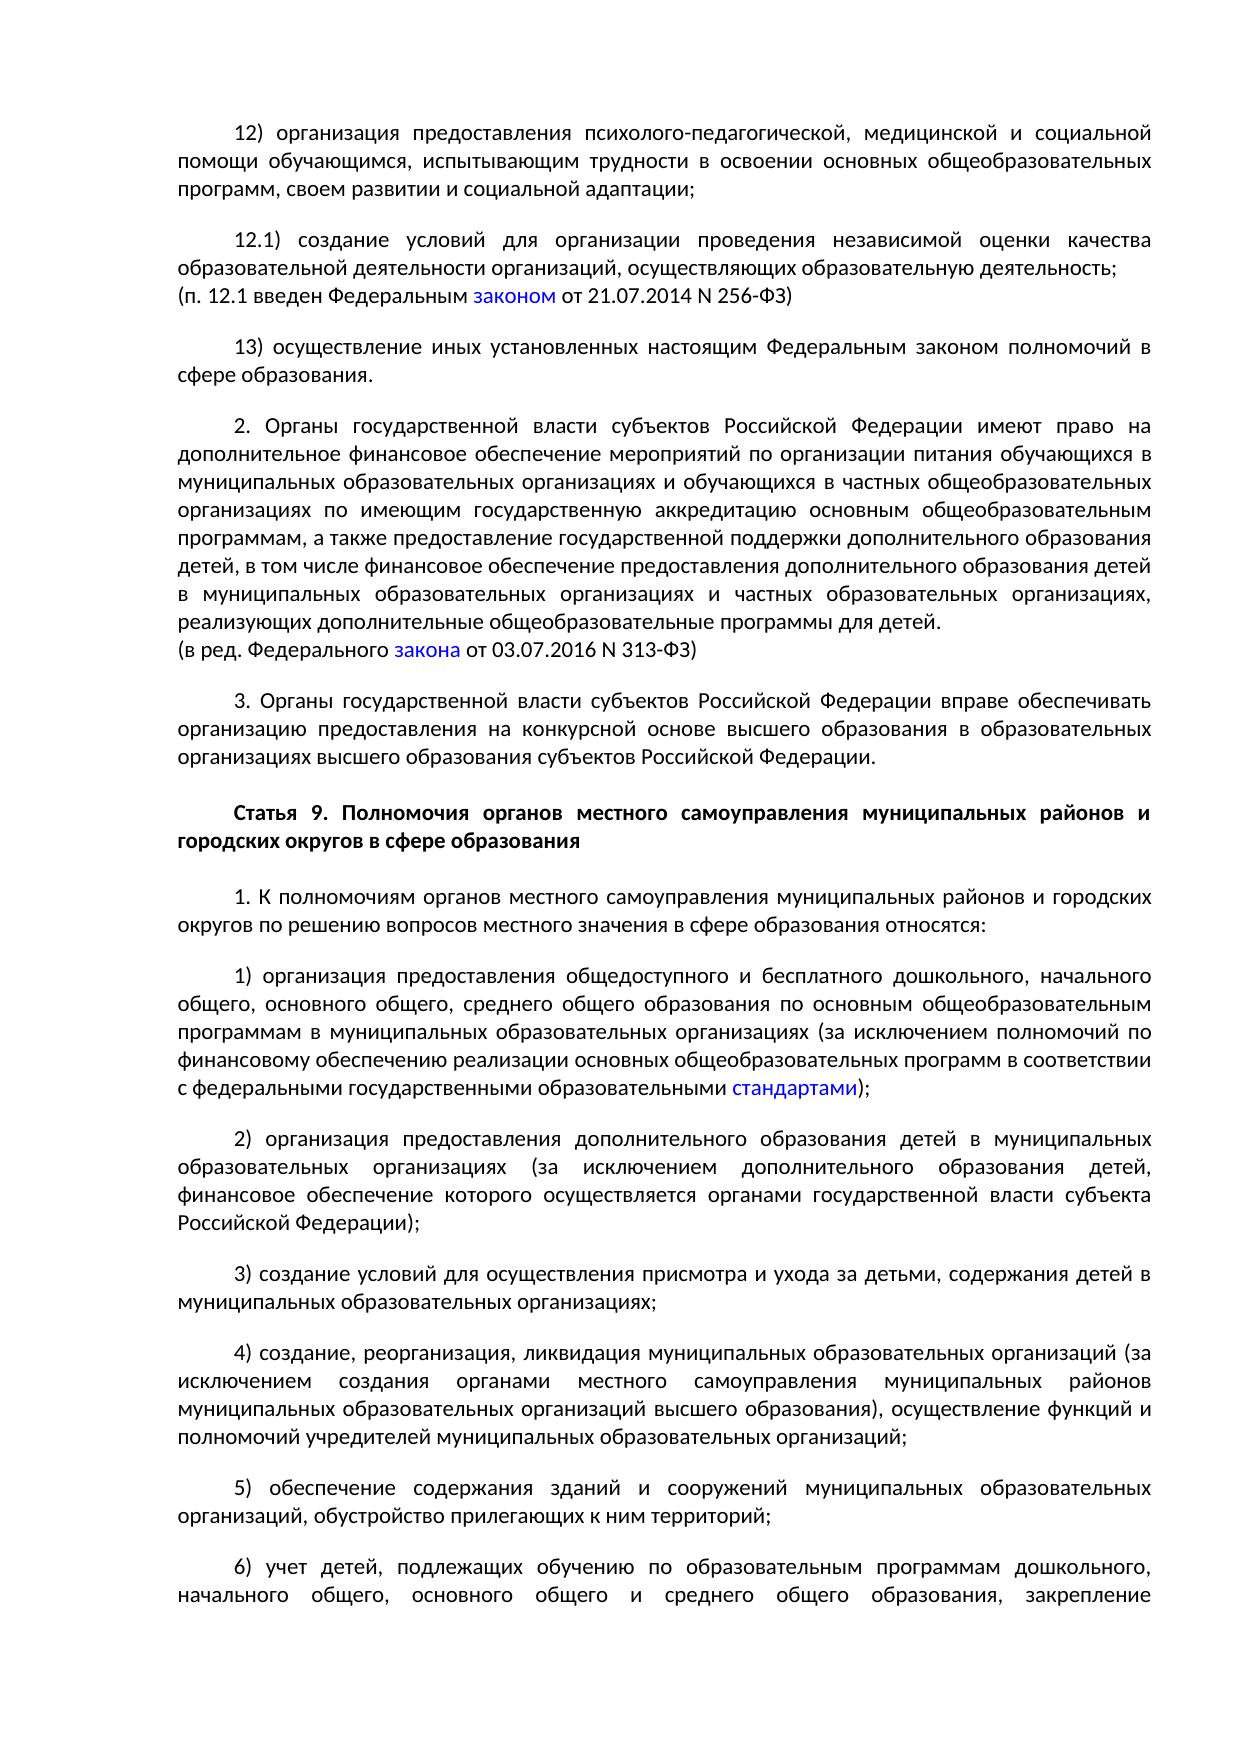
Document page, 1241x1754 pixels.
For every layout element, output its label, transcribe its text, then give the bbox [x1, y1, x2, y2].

text 2. Органы государственной власти субъектов Российской Федерации имеют право на дополнительное финансовое обеспечение мероприятий по организации питания обучающихся в муниципальных образовательных организациях и обучающихся в частных общеобразовательных организациях по имеющим государственную аккредитацию основным общеобразовательным программам, а также предоставление государственной поддержки дополнительного образования детей, в том числе финансовое обеспечение предоставления дополнительного образования детей в муниципальных образовательных организациях и частных образовательных организациях, реализующих дополнительные общеобразовательные программы для детей. [177, 411, 1152, 635]
text 5) обеспечение содержания зданий и сооружений муниципальных образовательных организаций, обустройство прилегающих к ним территорий; [177, 1473, 1152, 1529]
text (п. 12.1 введен Федеральным законом от 21.07.2014 N 256-ФЗ) [177, 281, 1152, 309]
text 13) осуществление иных установленных настоящим Федеральным законом полномочий в сфере образования. [177, 332, 1152, 388]
text 12) организация предоставления психолого-педагогической, медицинской и социальной помощи обучающимся, испытывающим трудности в освоении основных общеобразовательных программ, своем развитии и социальной адаптации; [177, 118, 1152, 202]
text 4) создание, реорганизация, ликвидация муниципальных образовательных организаций (за исключением создания органами местного самоуправления муниципальных районов муниципальных образовательных организаций высшего образования), осуществление функций и полномочий учредителей муниципальных образовательных организаций; [177, 1338, 1152, 1450]
text 3. Органы государственной власти субъектов Российской Федерации вправе обеспечивать организацию предоставления на конкурсной основе высшего образования в образовательных организациях высшего образования субъектов Российской Федерации. [177, 686, 1152, 770]
text 1. К полномочиям органов местного самоуправления муниципальных районов и городских округов по решению вопросов местного значения в сфере образования относятся: [177, 882, 1152, 938]
text 2) организация предоставления дополнительного образования детей в муниципальных образовательных организациях (за исключением дополнительного образования детей, финансовое обеспечение которого осуществляется органами государственной власти субъекта Российской Федерации); [177, 1124, 1152, 1236]
text (в ред. Федерального закона от 03.07.2016 N 313-ФЗ) [177, 635, 1152, 663]
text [177, 1552, 1152, 1608]
text 3) создание условий для осуществления присмотра и ухода за детьми, содержания детей в муниципальных образовательных организациях; [177, 1259, 1152, 1315]
text 12.1) создание условий для организации проведения независимой оценки качества образовательной деятельности организаций, осуществляющих образовательную деятельность; [177, 225, 1152, 281]
title Статья 9. Полномочия органов местного самоуправления муниципальных районов и городских округов в сфере образования [177, 798, 1152, 854]
text 1) организация предоставления общедоступного и бесплатного дошкольного, начального общего, основного общего, среднего общего образования по основным общеобразовательным программам в муниципальных образовательных организациях (за исключением полномочий по финансовому обеспечению реализации основных общеобразовательных программ в соответствии с федеральными государственными образовательными стандартами); [177, 961, 1152, 1101]
